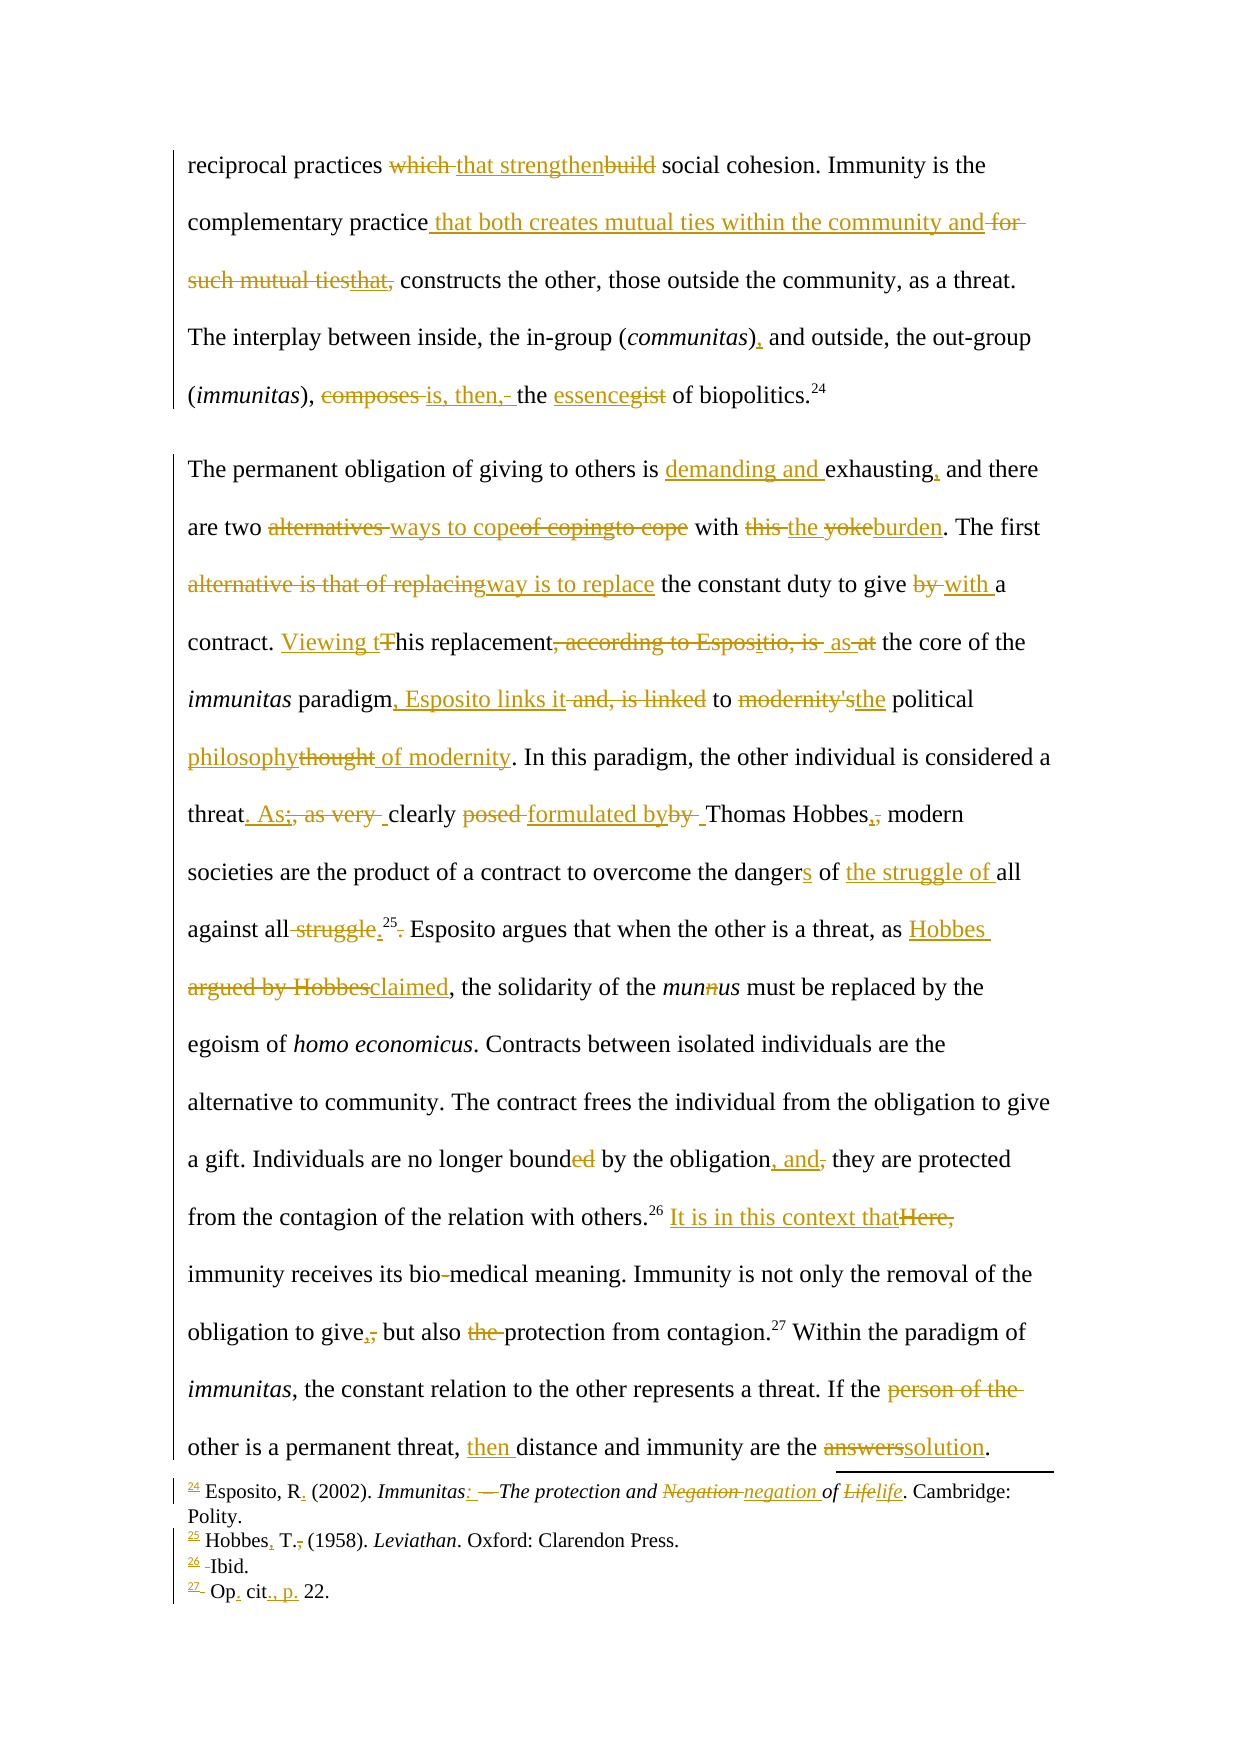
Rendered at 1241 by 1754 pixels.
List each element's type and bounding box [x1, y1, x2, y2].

text [187, 150, 1053, 409]
text [187, 454, 1053, 1460]
